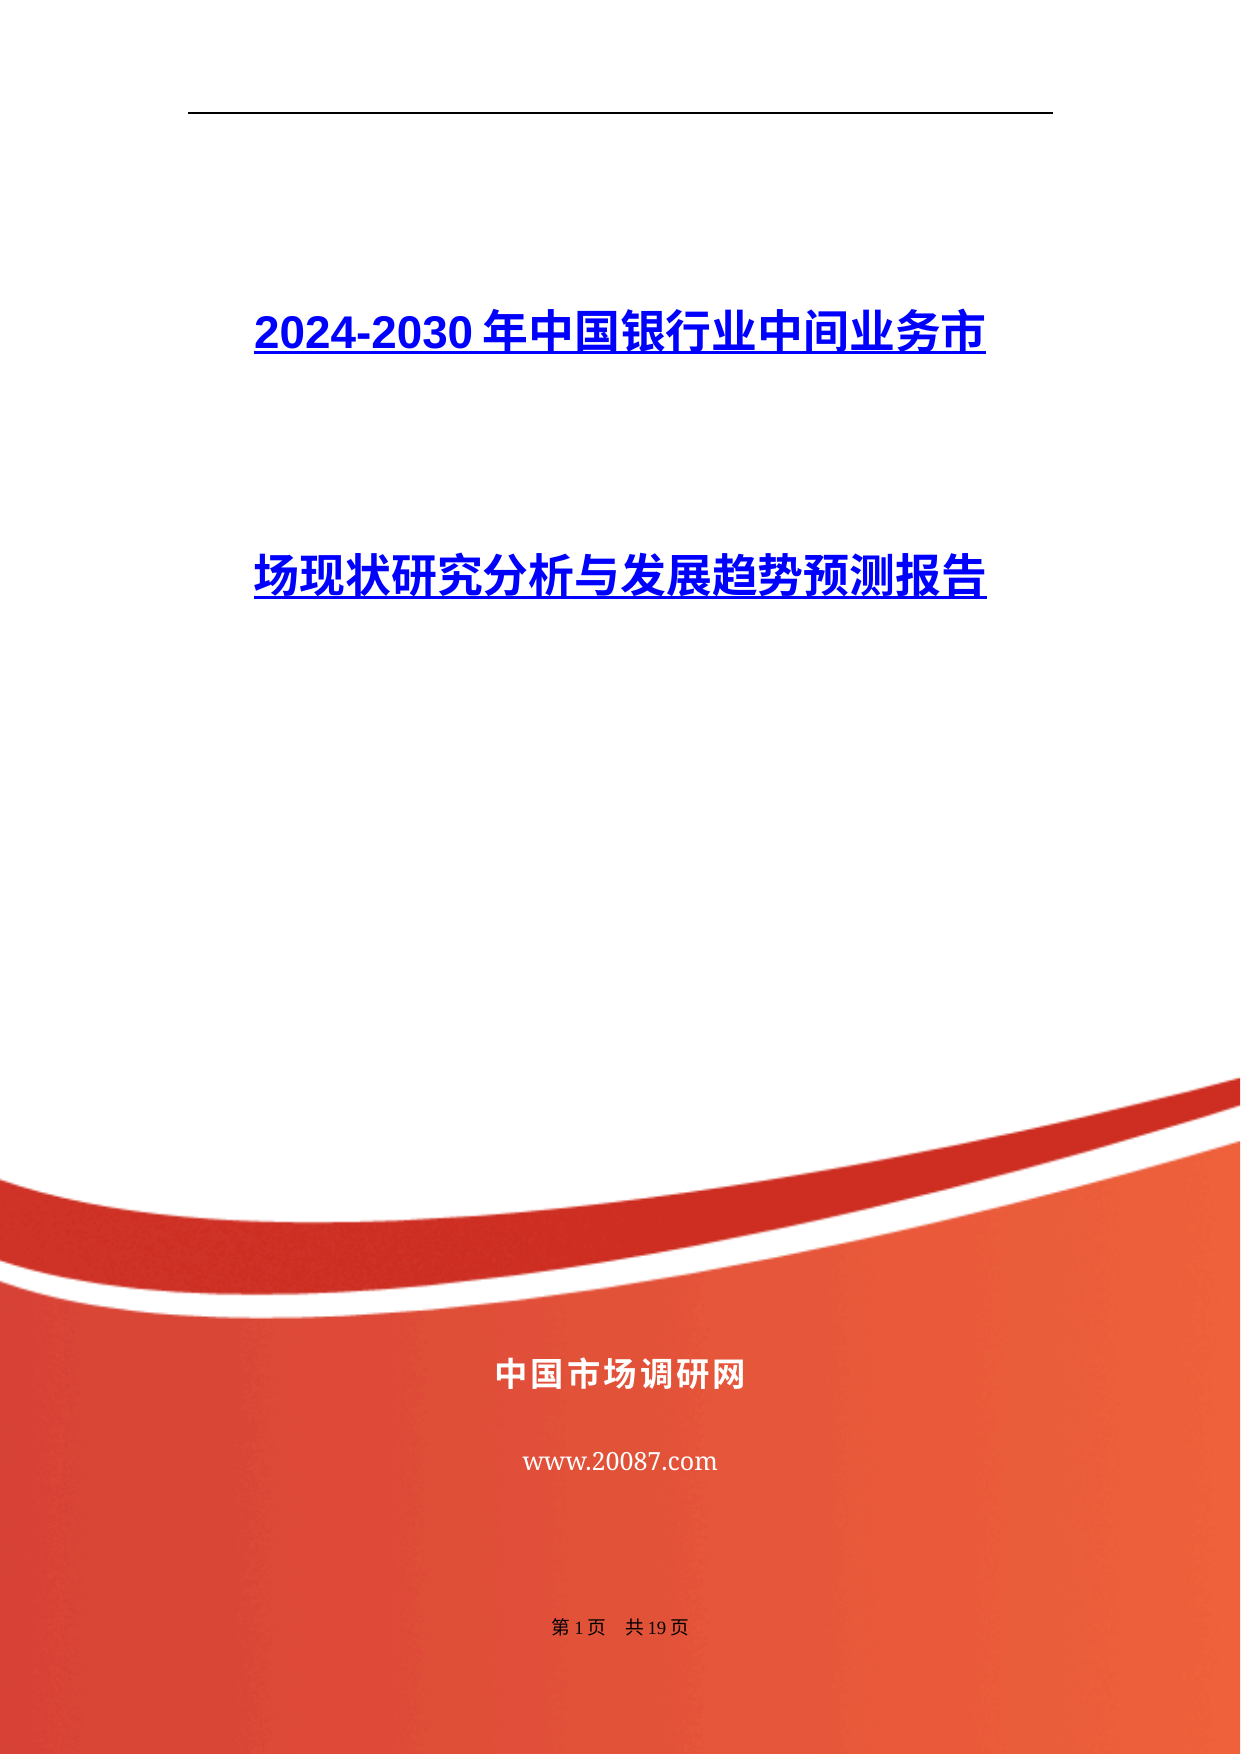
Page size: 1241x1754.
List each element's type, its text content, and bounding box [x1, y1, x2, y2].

picture [0, 1006, 1241, 1754]
text www.20087.com [187, 1428, 1053, 1493]
table_header 2024-2030年中国银行业中间业务市场现状研究分析与发展趋势预测报告 [188, 207, 1053, 773]
subtitle 中国市场调研网 [187, 1339, 1053, 1404]
